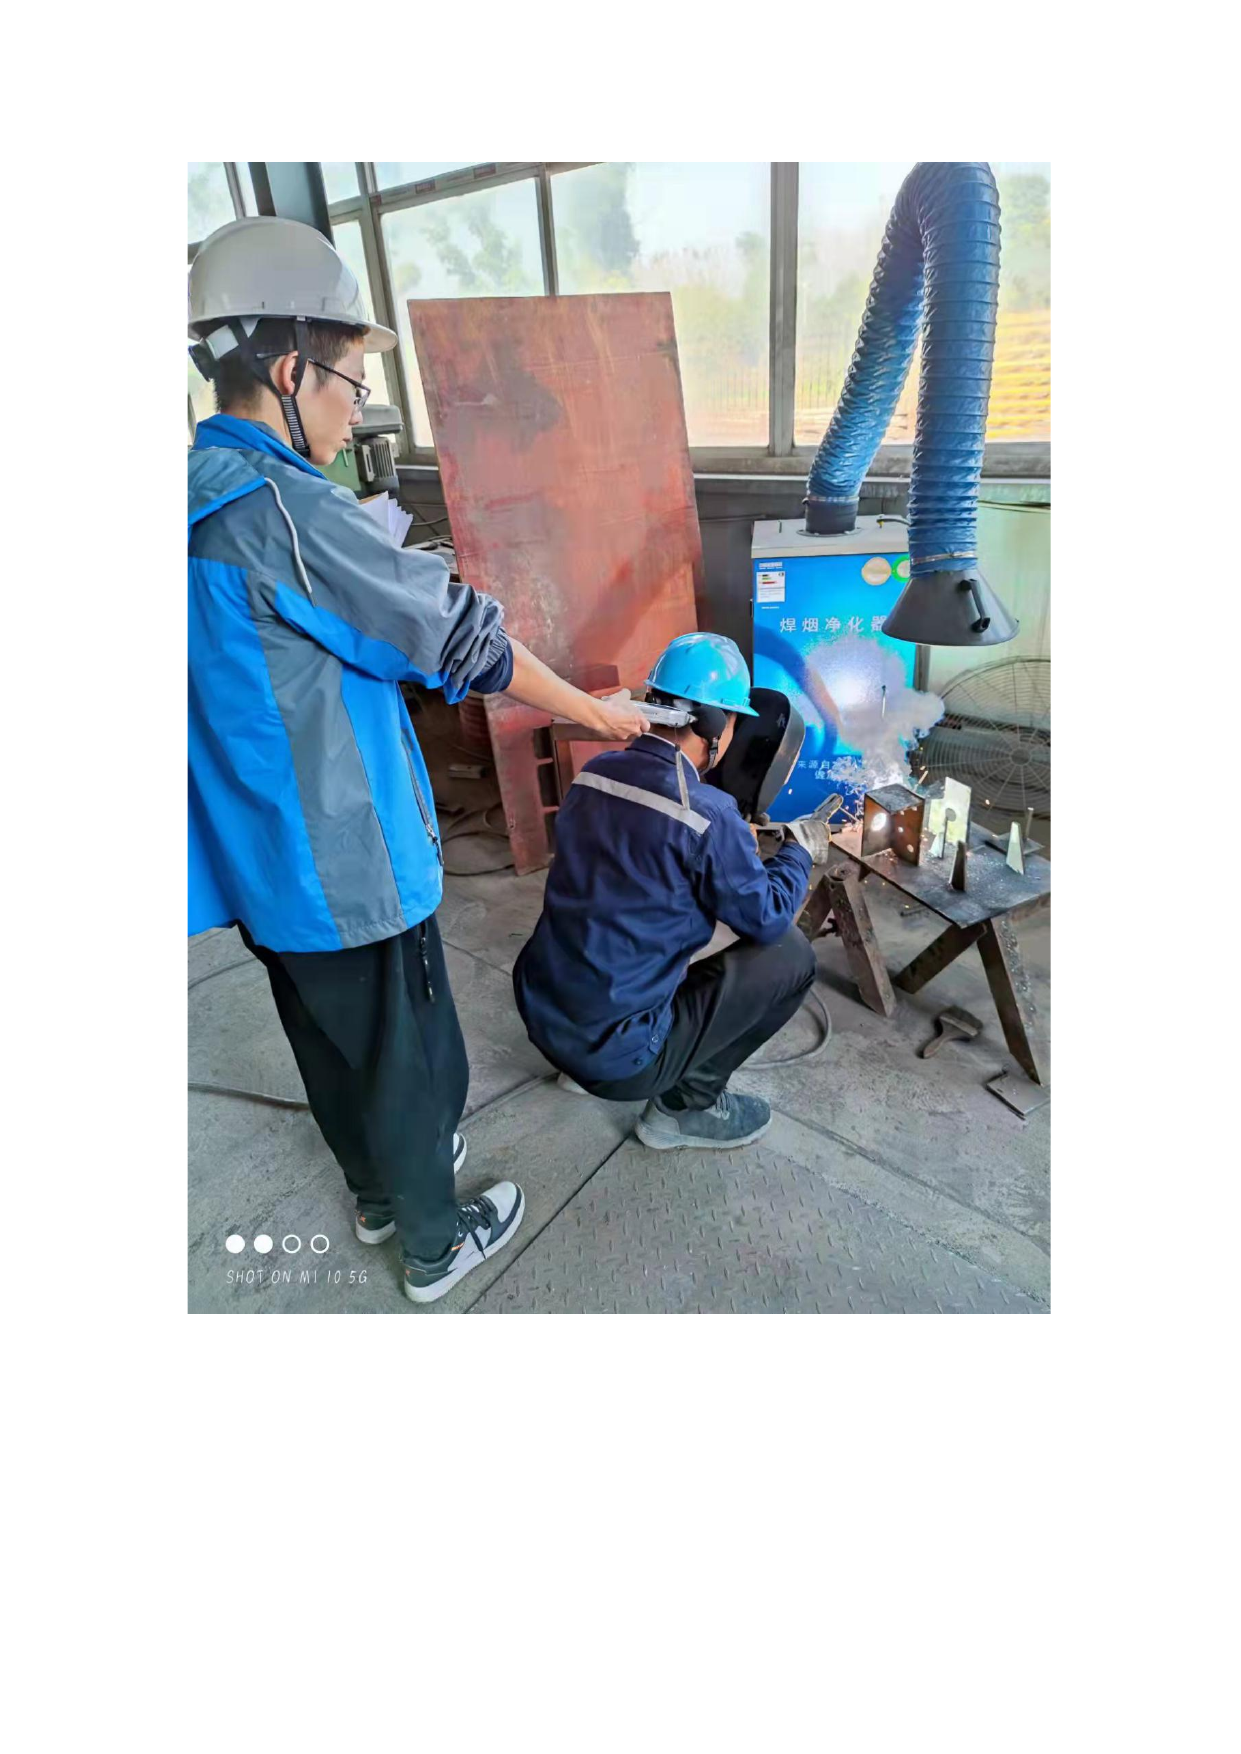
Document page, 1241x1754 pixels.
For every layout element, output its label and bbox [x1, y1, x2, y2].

picture [187, 162, 1051, 1314]
